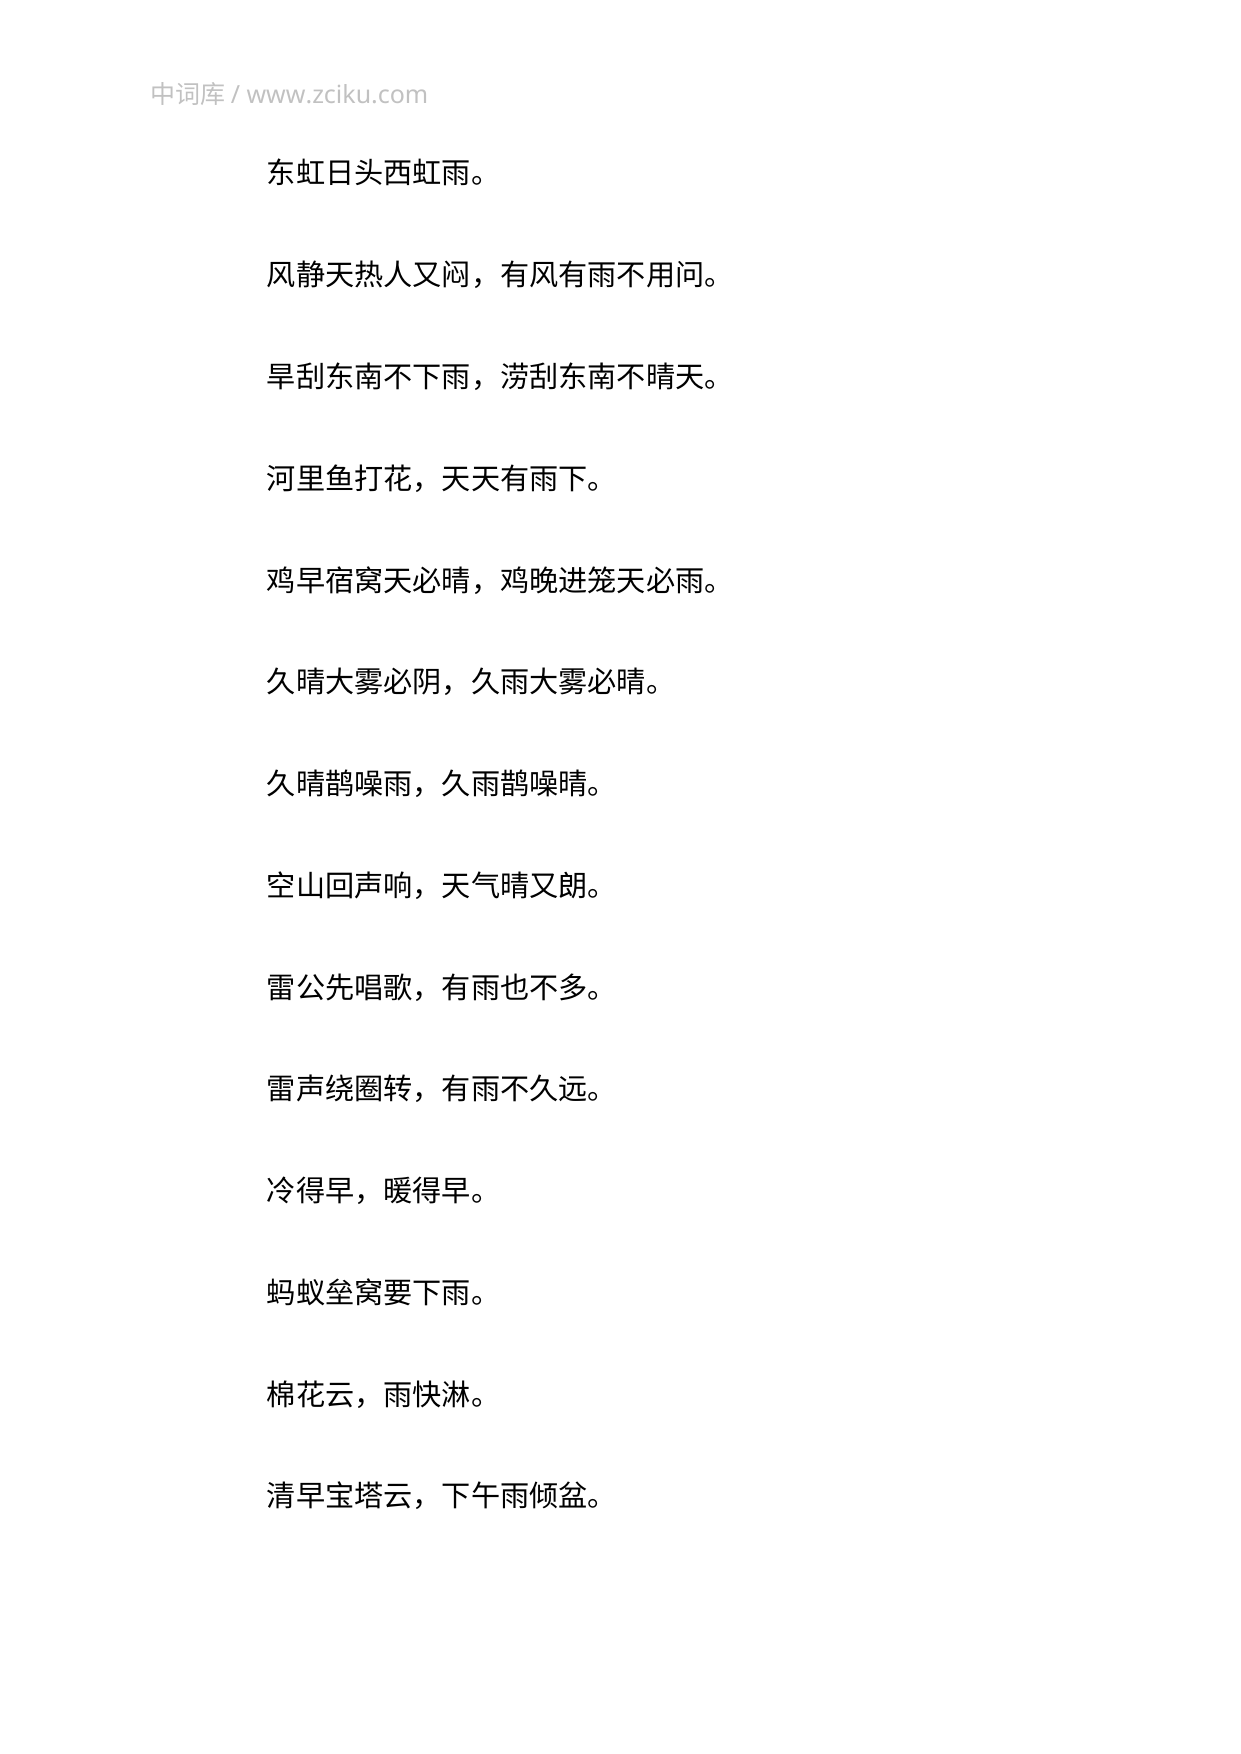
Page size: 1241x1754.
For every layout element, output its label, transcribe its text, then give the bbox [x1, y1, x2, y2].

text 久晴鹊噪雨，久雨鹊噪晴。 [150, 761, 1090, 803]
text 鸡早宿窝天必晴，鸡晚进笼天必雨。 [150, 557, 1090, 599]
text 棉花云，雨快淋。 [150, 1371, 1090, 1413]
text 久晴大雾必阴，久雨大雾必晴。 [150, 659, 1090, 701]
text 河里鱼打花，天天有雨下。 [150, 455, 1090, 498]
text 风静天热人又闷，有风有雨不用问。 [150, 252, 1090, 294]
text 蚂蚁垒窝要下雨。 [150, 1269, 1090, 1312]
text 雷公先唱歌，有雨也不多。 [150, 964, 1090, 1006]
text 东虹日头西虹雨。 [150, 150, 1090, 192]
text 空山回声响，天气晴又朗。 [150, 862, 1090, 905]
text 清早宝塔云，下午雨倾盆。 [150, 1473, 1090, 1515]
text 旱刮东南不下雨，涝刮东南不晴天。 [150, 353, 1090, 396]
text 雷声绕圈转，有雨不久远。 [150, 1066, 1090, 1108]
text 冷得早，暖得早。 [150, 1168, 1090, 1210]
